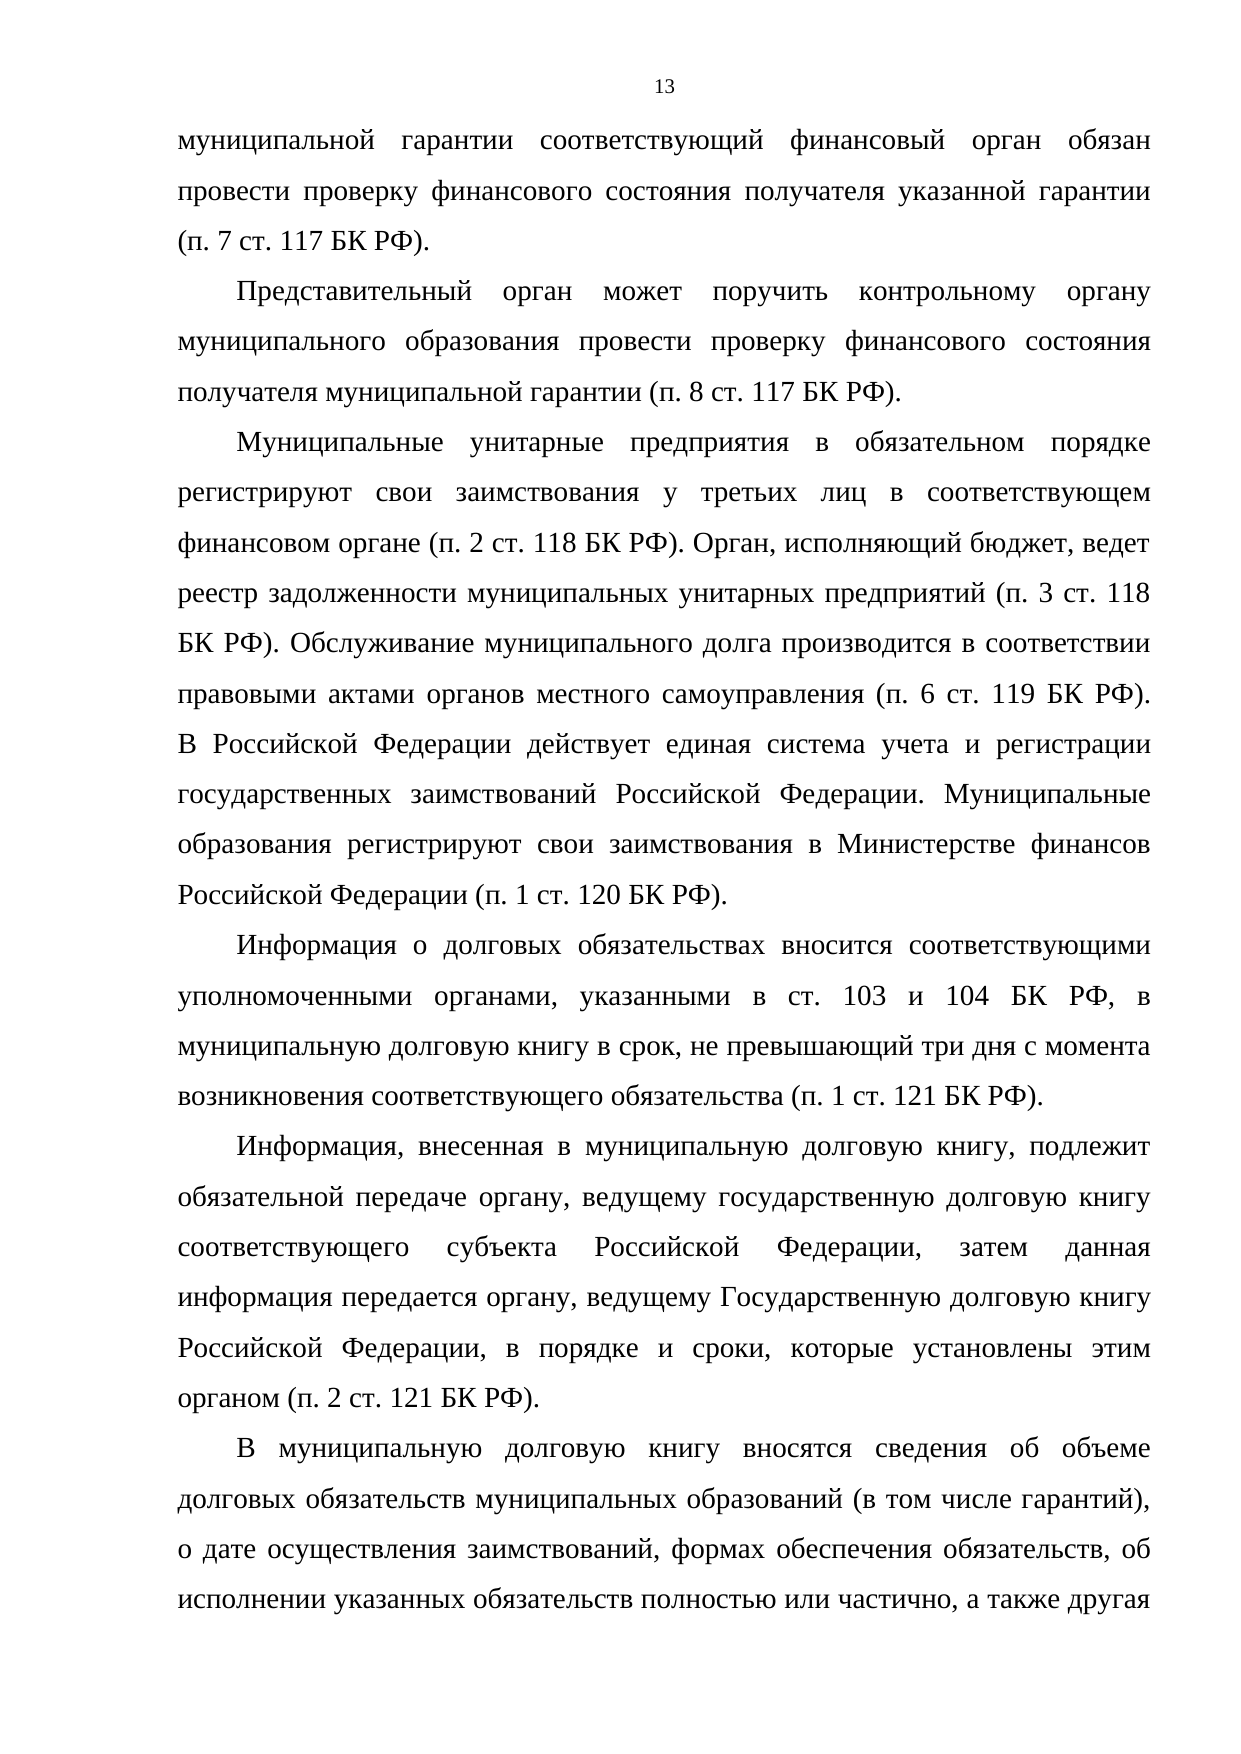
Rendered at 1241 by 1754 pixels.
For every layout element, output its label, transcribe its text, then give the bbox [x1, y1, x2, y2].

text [177, 1430, 1152, 1615]
text Информация, внесенная в муниципальную долговую книгу, подлежит обязательной передаче органу, ведущему государственную долговую книгу соответствующего субъекта Российской Федерации, затем данная информация передается органу, ведущему Государственную долговую книгу Российской Федерации, в порядке и сроки, которые установлены этим органом (п. 2 ст. 121 БК РФ). [177, 1128, 1152, 1414]
text Информация о долговых обязательствах вносится соответствующими уполномоченными органами, указанными в ст. 103 и 104 БК РФ, в муниципальную долговую книгу в срок, не превышающий три дня с момента возникновения соответствующего обязательства (п. 1 ст. 121 БК РФ). [177, 927, 1152, 1112]
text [177, 122, 1152, 256]
text Представительный орган может поручить контрольному органу муниципального образования провести проверку финансового состояния получателя муниципальной гарантии (п. 8 ст. 117 БК РФ). [177, 273, 1152, 407]
text Муниципальные унитарные предприятия в обязательном порядке регистрируют свои заимствования у третьих лиц в соответствующем финансовом органе (п. 2 ст. 118 БК РФ). Орган, исполняющий бюджет, ведет реестр задолженности муниципальных унитарных предприятий (п. 3 ст. 118 БК РФ). Обслуживание муниципального долга производится в соответствии правовыми актами органов местного самоуправления (п. 6 ст. 119 БК РФ). В Российской Федерации действует единая система учета и регистрации государственных заимствований Российской Федерации. Муниципальные образования регистрируют свои заимствования в Министерстве финансов Российской Федерации (п. 1 ст. 120 БК РФ). [177, 424, 1152, 911]
